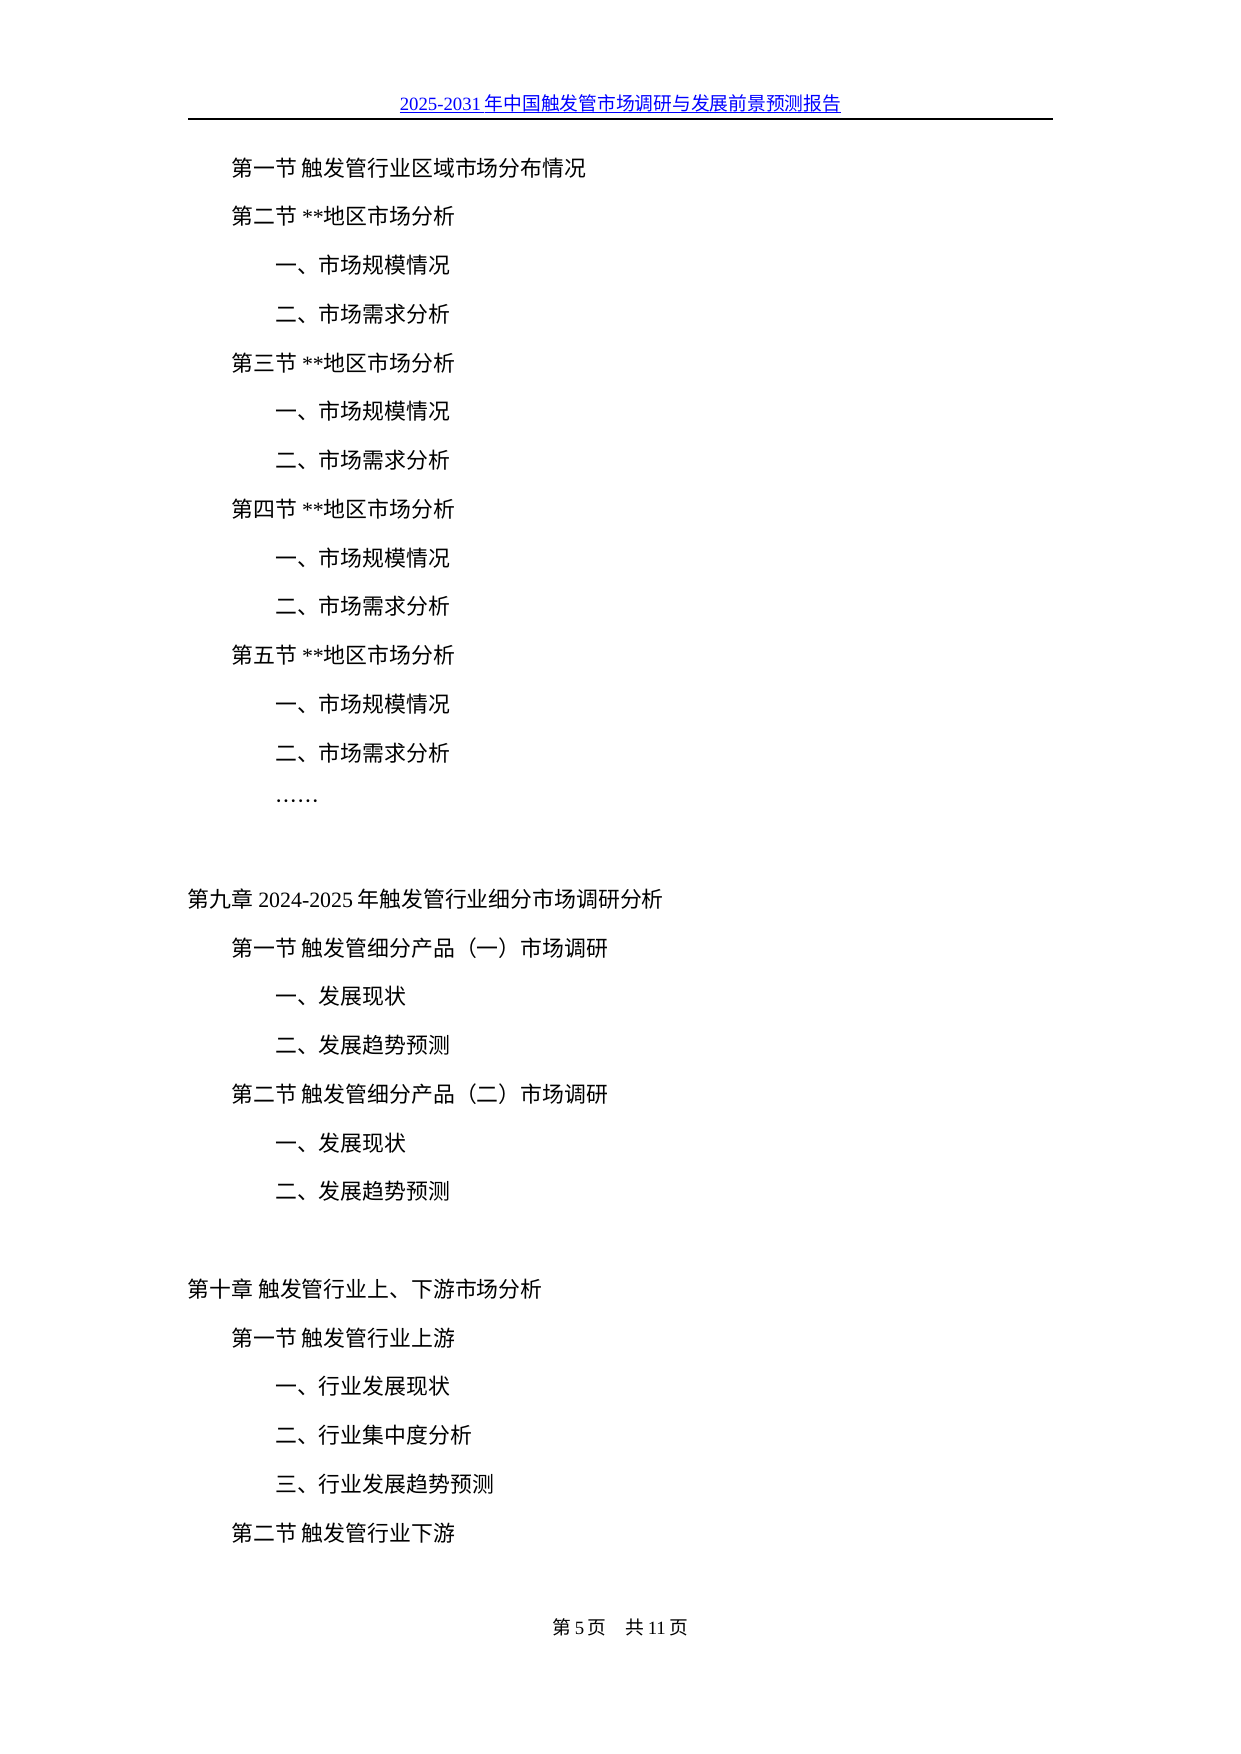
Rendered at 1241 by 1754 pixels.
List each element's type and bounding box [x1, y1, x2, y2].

text [187, 150, 1053, 1548]
